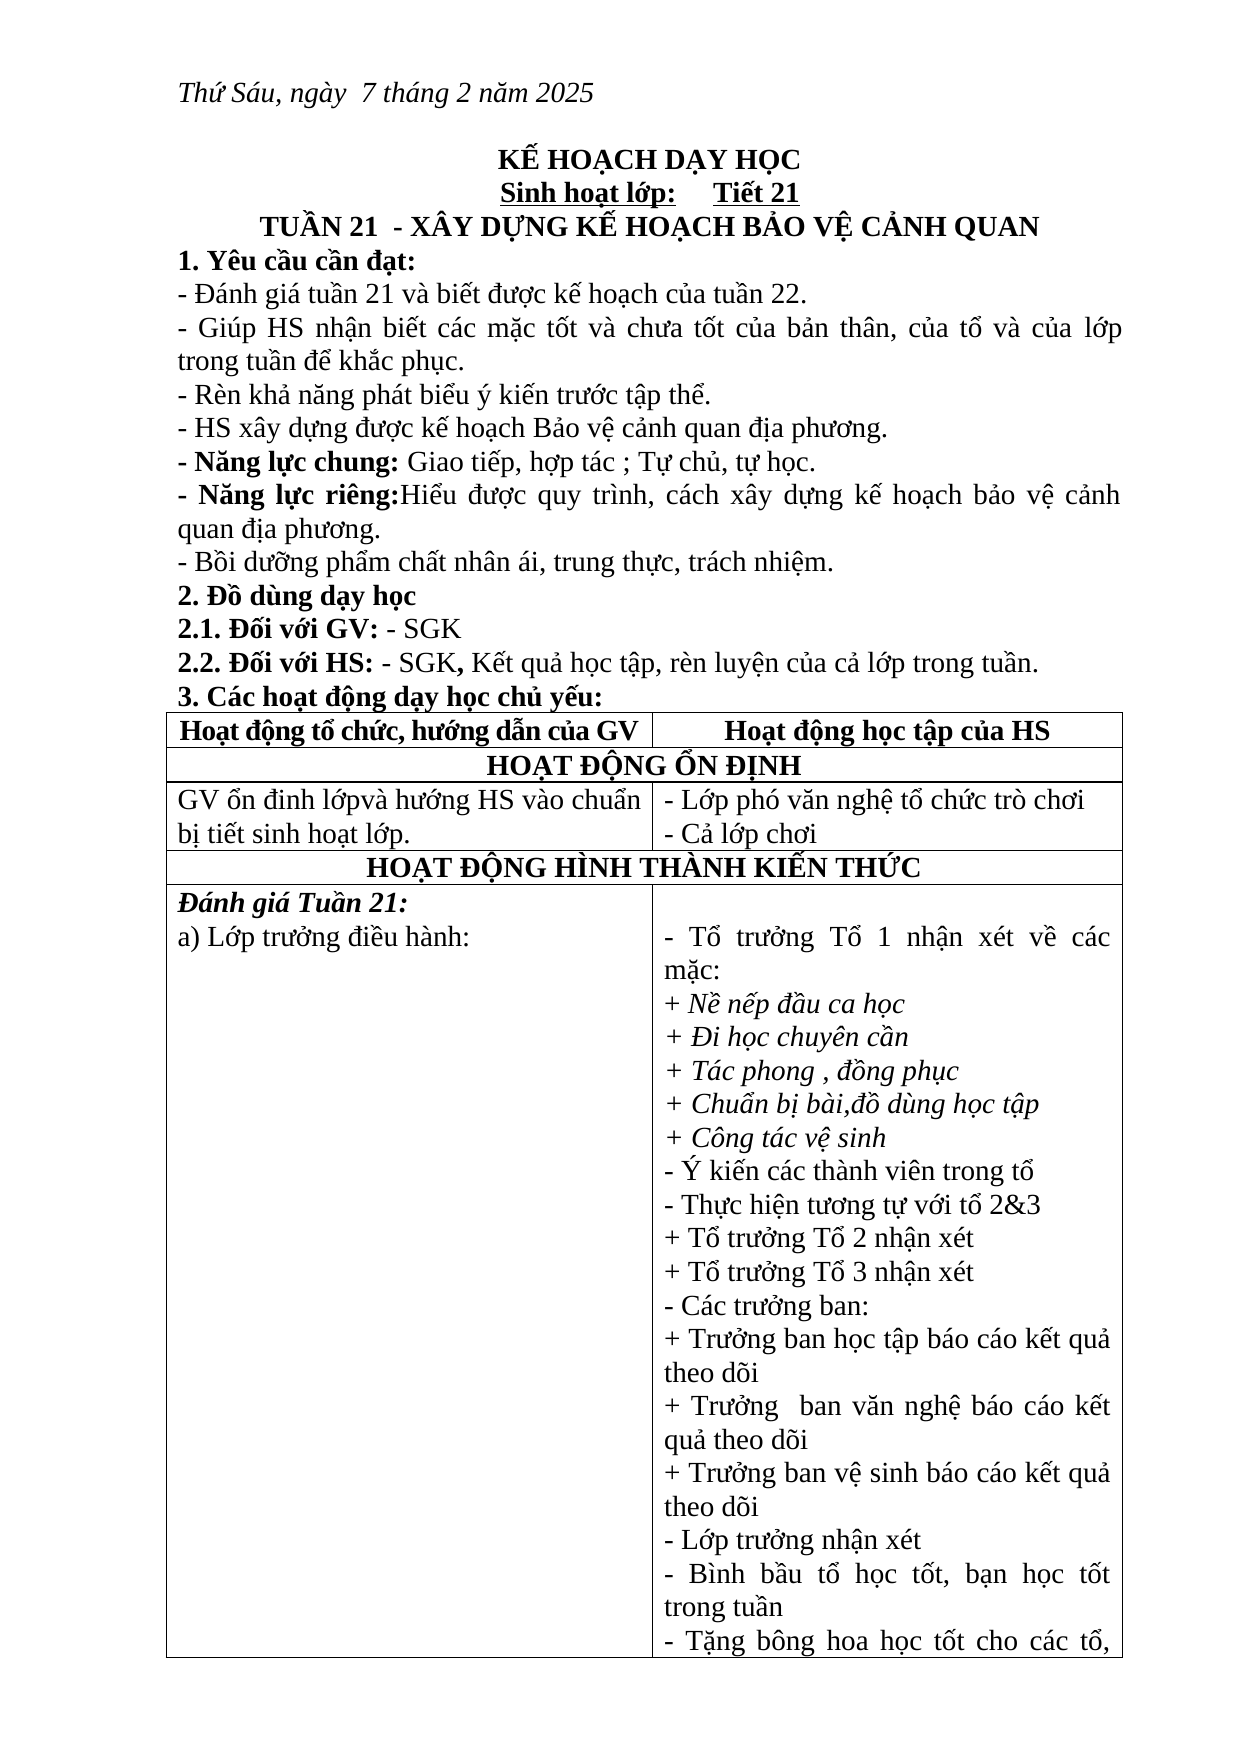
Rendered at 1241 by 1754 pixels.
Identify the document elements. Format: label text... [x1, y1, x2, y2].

text - Rèn khả năng phát biểu ý kiến trước tập thể. [177, 377, 1122, 410]
table_cell GV ổn đinh lớpvà hướng HS vào chuẩn bị tiết sinh hoạt lớp. [167, 783, 652, 849]
text TUẦN 21 - XÂY DỰNG KẾ HOẠCH BẢO VỆ CẢNH QUAN [177, 209, 1122, 243]
text KẾ HOẠCH DẠY HỌC [177, 142, 1122, 176]
table_cell HOẠT ĐỘNG HÌNH THÀNH KIẾN THỨC [167, 851, 1122, 884]
table_header Hoạt động học tập của HS [653, 713, 1122, 747]
text - Năng lực riêng:Hiểu được quy trình, cách xây dựng kế hoạch bảo vệ cảnh quan địa phương. [177, 477, 1122, 544]
text 3. Các hoạt động dạy học chủ yếu: [177, 679, 1122, 712]
text - Giúp HS nhận biết các mặc tốt và chưa tốt của bản thân, của tổ và của lớp trong tuần để khắc phục. [177, 310, 1122, 377]
text 1. Yêu cầu cần đạt: [177, 243, 1122, 276]
text - Đánh giá tuần 21 và biết được kế hoạch của tuần 22. [177, 276, 1122, 310]
text - Năng lực chung: Giao tiếp, hợp tác ; Tự chủ, tự học. [177, 444, 1122, 477]
text - Bồi dưỡng phẩm chất nhân ái, trung thực, trách nhiệm. [177, 544, 1122, 578]
text Sinh hoạt lớp: Tiết 21 [177, 176, 1122, 209]
table_cell - Lớp phó văn nghệ tổ chức trò chơi - Cả lớp chơi [653, 783, 1122, 849]
text 2.2. Đối với HS: - SGK, Kết quả học tập, rèn luyện của cả lớp trong tuần. [177, 645, 1122, 679]
text 2. Đồ dùng dạy học [177, 578, 1122, 612]
table_header Hoạt động tổ chức, hướng dẫn của GV [167, 713, 652, 747]
text Thứ Sáu, ngày 7 tháng 2 năm 2025 [177, 75, 1122, 108]
table_cell HOẠT ĐỘNG ỔN ĐỊNH [167, 748, 1122, 781]
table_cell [653, 885, 1122, 1657]
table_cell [167, 885, 652, 1657]
text - HS xây dựng được kế hoạch Bảo vệ cảnh quan địa phương. [177, 410, 1122, 444]
text 2.1. Đối với GV: - SGK [177, 612, 1122, 645]
